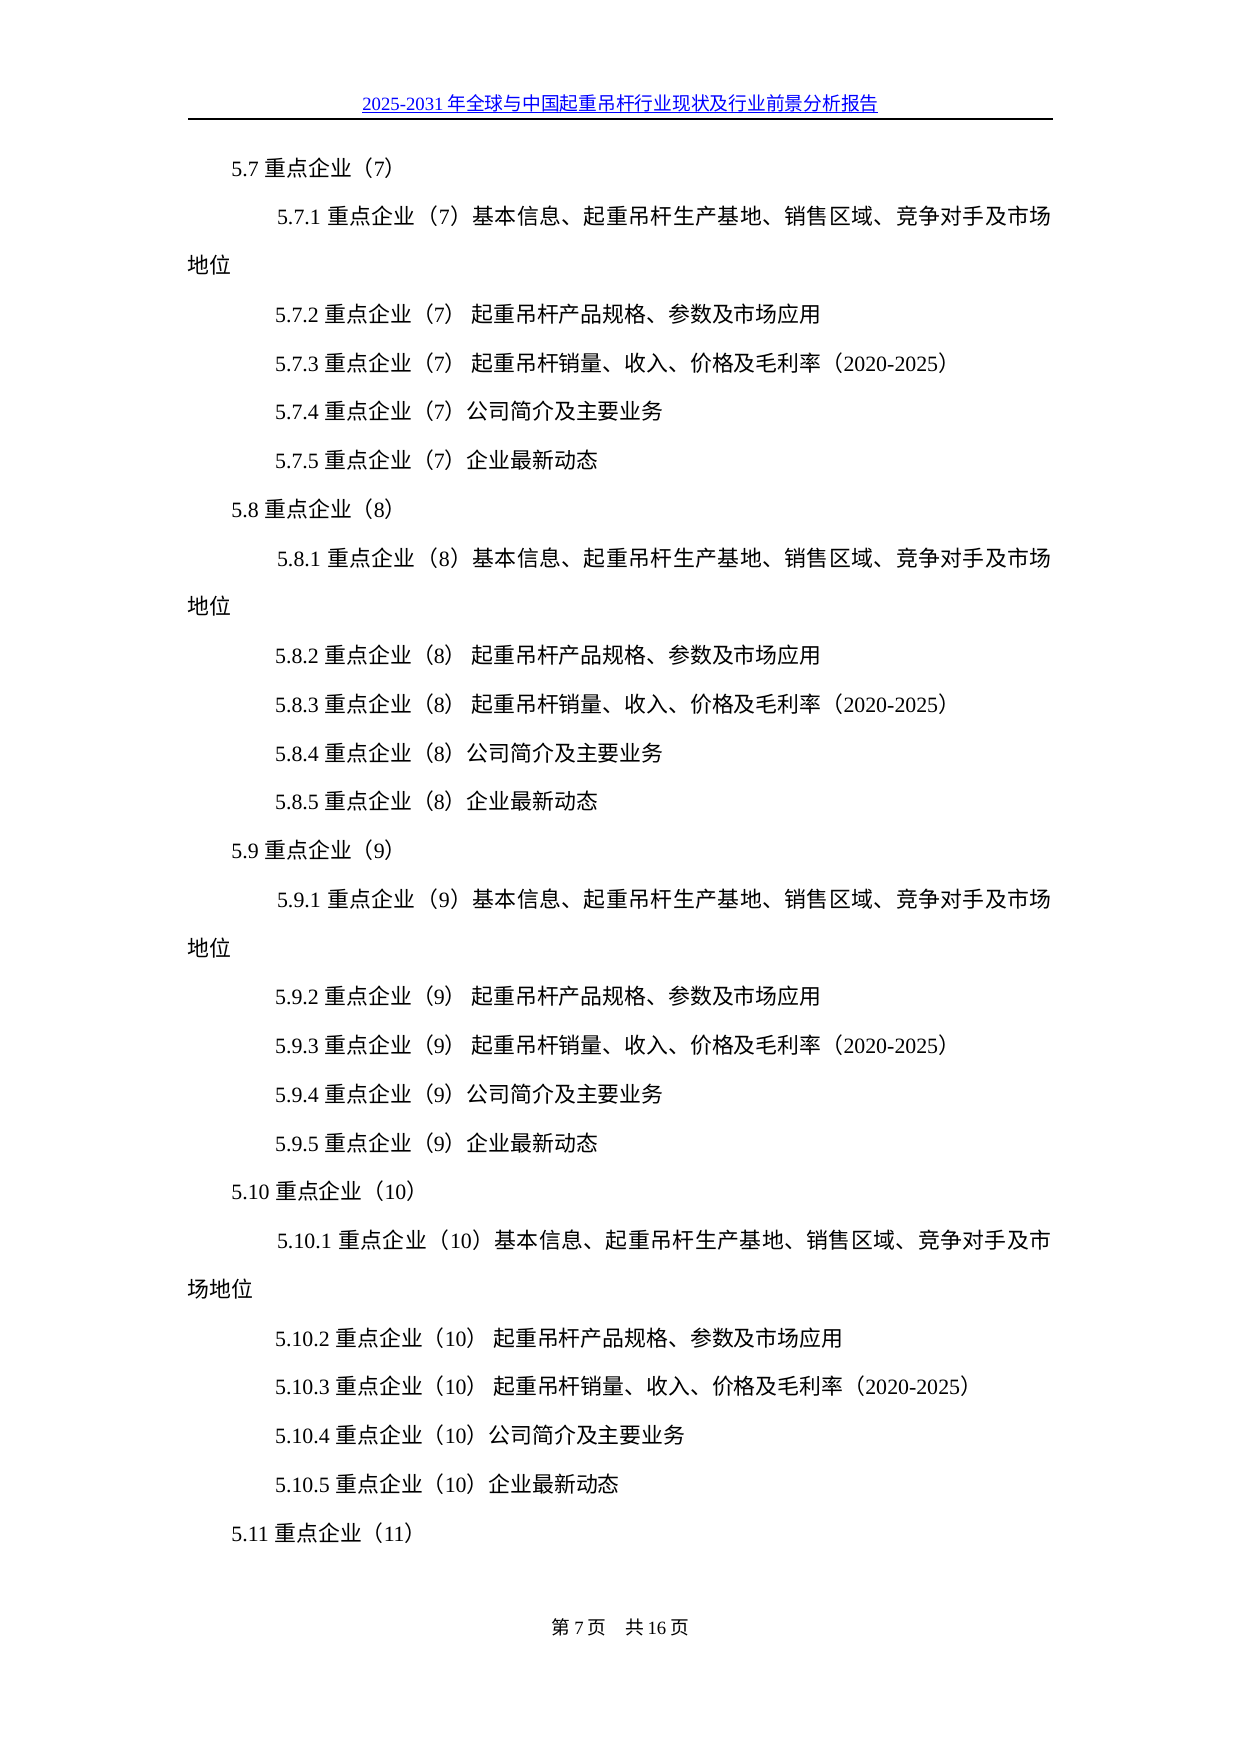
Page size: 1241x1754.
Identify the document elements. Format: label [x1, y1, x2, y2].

text [187, 150, 1053, 1548]
